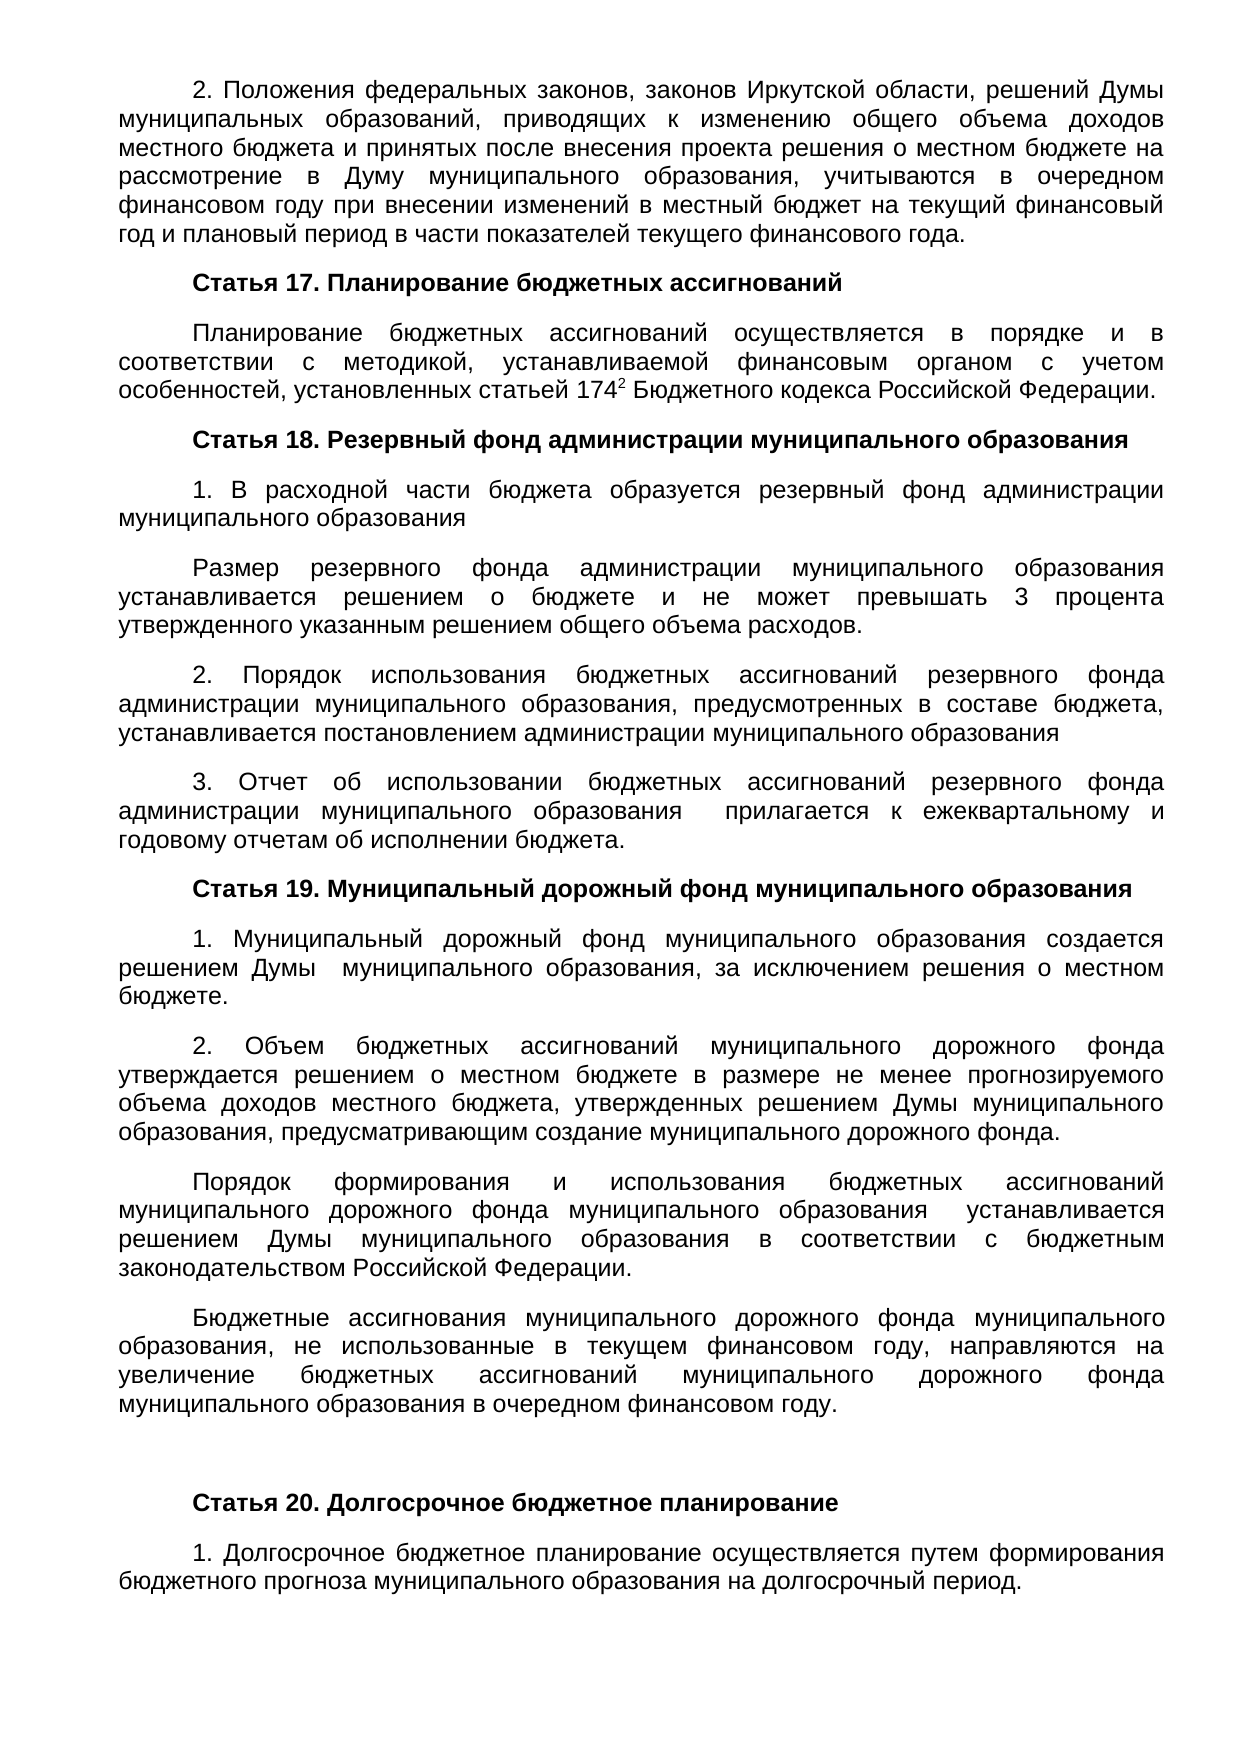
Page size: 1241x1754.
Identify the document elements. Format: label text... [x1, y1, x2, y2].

text Статья 19. Муниципальный дорожный фонд муниципального образования [118, 874, 1165, 903]
text Статья 20. Долгосрочное бюджетное планирование [118, 1488, 1165, 1517]
text 2. Порядок использования бюджетных ассигнований резервного фонда администрации муниципального образования, предусмотренных в составе бюджета, устанавливается постановлением администрации муниципального образования [118, 660, 1165, 746]
text Размер резервного фонда администрации муниципального образования устанавливается решением о бюджете и не может превышать 3 процента утвержденного указанным решением общего объема расходов. [118, 553, 1165, 639]
text 3. Отчет об использовании бюджетных ассигнований резервного фонда администрации муниципального образования прилагается к ежеквартальному и годовому отчетам об исполнении бюджета. [118, 767, 1165, 853]
text 2. Положения федеральных законов, законов Иркутской области, решений Думы муниципальных образований, приводящих к изменению общего объема доходов местного бюджета и принятых после внесения проекта решения о местном бюджете на рассмотрение в Думу муниципального образования, учитываются в очередном финансовом году при внесении изменений в местный бюджет на текущий финансовый год и плановый период в части показателей текущего финансового года. [118, 75, 1165, 247]
text Статья 18. Резервный фонд администрации муниципального образования [118, 425, 1165, 454]
text 2. Объем бюджетных ассигнований муниципального дорожного фонда утверждается решением о местном бюджете в размере не менее прогнозируемого объема доходов местного бюджета, утвержденных решением Думы муниципального образования, предусматривающим создание муниципального дорожного фонда. [118, 1031, 1165, 1146]
text Статья 17. Планирование бюджетных ассигнований [118, 268, 1165, 297]
text 1. В расходной части бюджета образуется резервный фонд администрации муниципального образования [118, 474, 1165, 532]
text Бюджетные ассигнования муниципального дорожного фонда муниципального образования, не использованные в текущем финансовом году, направляются на увеличение бюджетных ассигнований муниципального дорожного фонда муниципального образования в очередном финансовом году. [118, 1302, 1165, 1417]
text 1. Долгосрочное бюджетное планирование осуществляется путем формирования бюджетного прогноза муниципального образования на долгосрочный период. [118, 1537, 1165, 1595]
text 1. Муниципальный дорожный фонд муниципального образования создается решением Думы муниципального образования, за исключением решения о местном бюджете. [118, 924, 1165, 1010]
text Порядок формирования и использования бюджетных ассигнований муниципального дорожного фонда муниципального образования устанавливается решением Думы муниципального образования в соответствии с бюджетным законодательством Российской Федерации. [118, 1167, 1165, 1282]
text Планирование бюджетных ассигнований осуществляется в порядке и в соответствии с методикой, устанавливаемой финансовым органом с учетом особенностей, установленных статьей 1742 Бюджетного кодекса Российской Федерации. [118, 318, 1165, 404]
